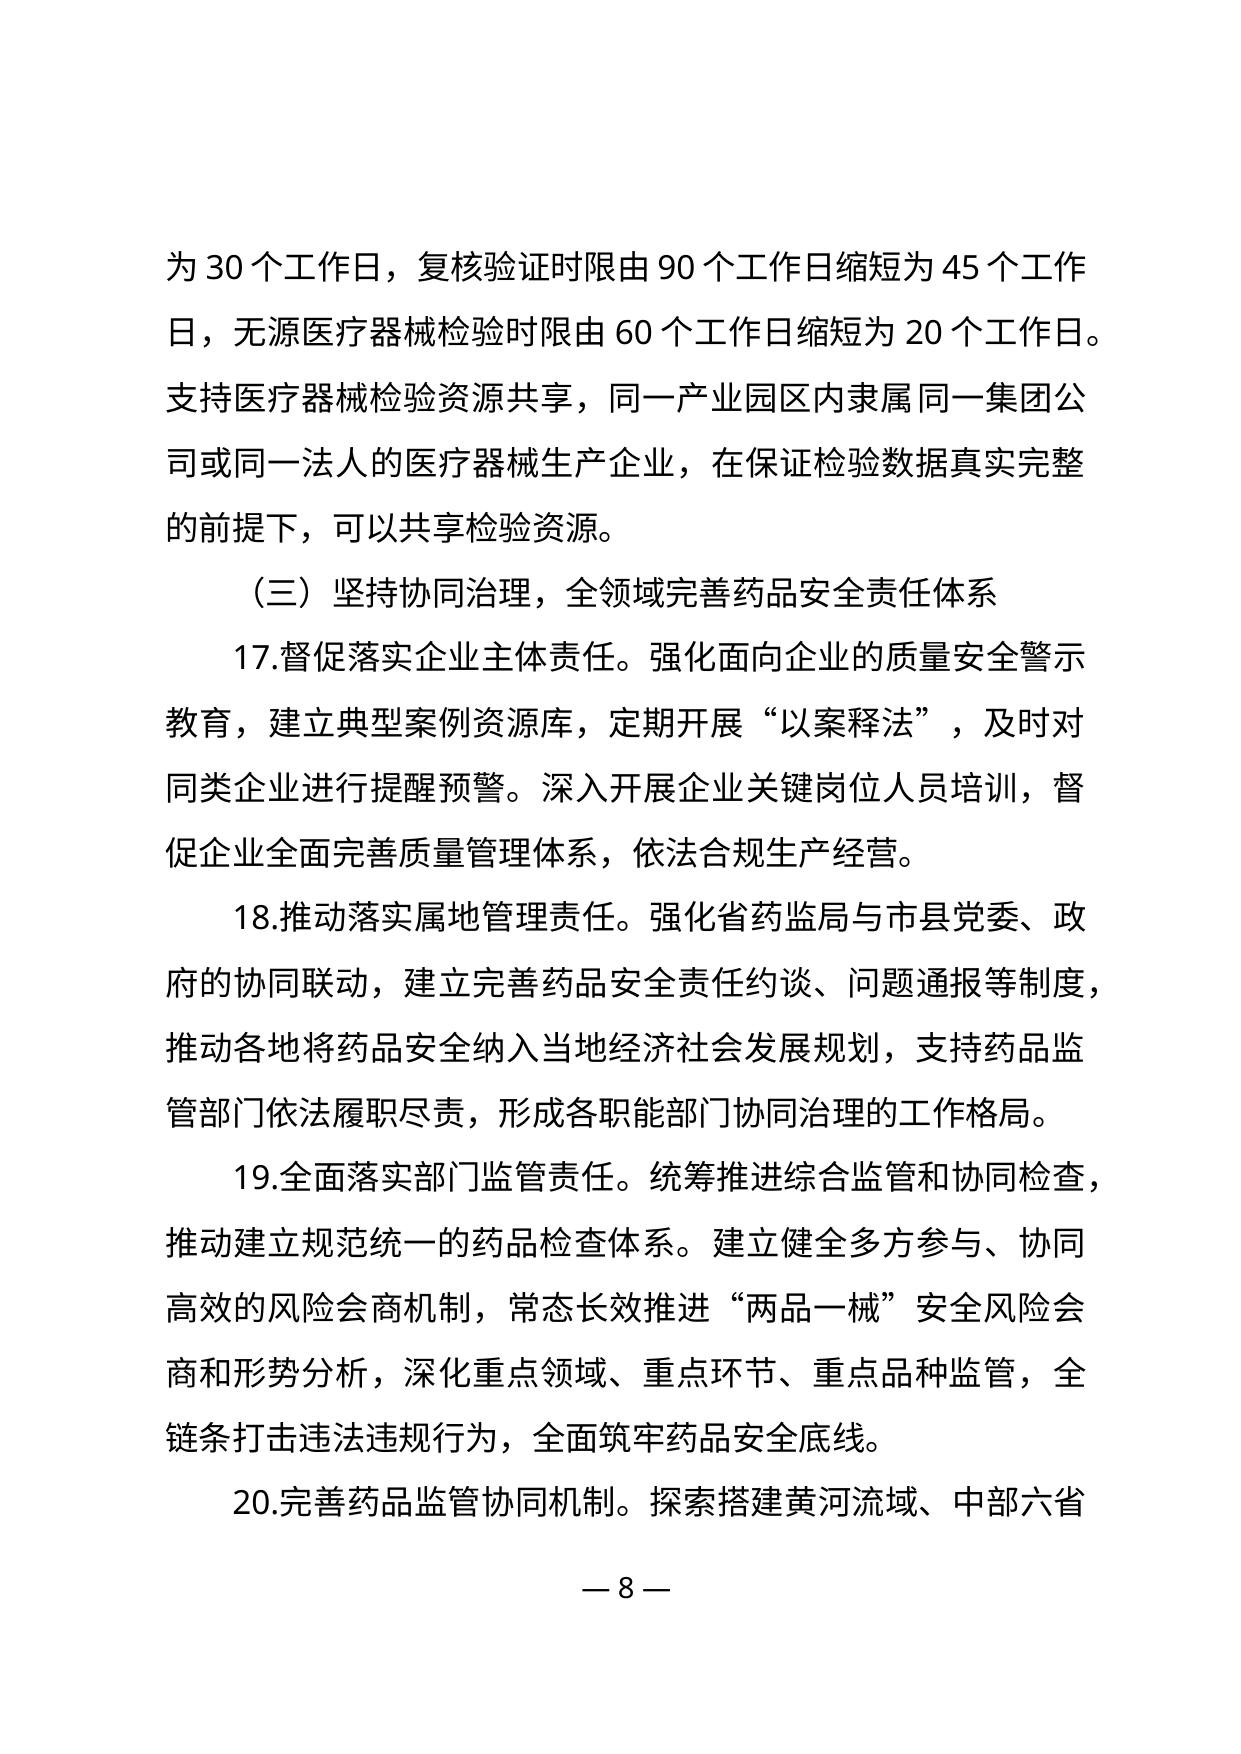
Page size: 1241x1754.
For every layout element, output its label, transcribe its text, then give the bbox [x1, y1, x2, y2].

text 18.推动落实属地管理责任。强化省药监局与市县党委、政府的协同联动，建立完善药品安全责任约谈、问题通报等制度，推动各地将药品安全纳入当地经济社会发展规划，支持药品监管部门依法履职尽责，形成各职能部门协同治理的工作格局。 [165, 883, 1087, 1143]
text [165, 1468, 1087, 1533]
text 17.督促落实企业主体责任。强化面向企业的质量安全警示教育，建立典型案例资源库，定期开展“以案释法”，及时对同类企业进行提醒预警。深入开展企业关键岗位人员培训，督促企业全面完善质量管理体系，依法合规生产经营。 [165, 623, 1087, 883]
text （三）坚持协同治理，全领域完善药品安全责任体系 [165, 558, 1087, 623]
text 19.全面落实部门监管责任。统筹推进综合监管和协同检查，推动建立规范统一的药品检查体系。建立健全多方参与、协同高效的风险会商机制，常态长效推进“两品一械”安全风险会商和形势分析，深化重点领域、重点环节、重点品种监管，全链条打击违法违规行为，全面筑牢药品安全底线。 [165, 1143, 1087, 1468]
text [165, 233, 1087, 558]
